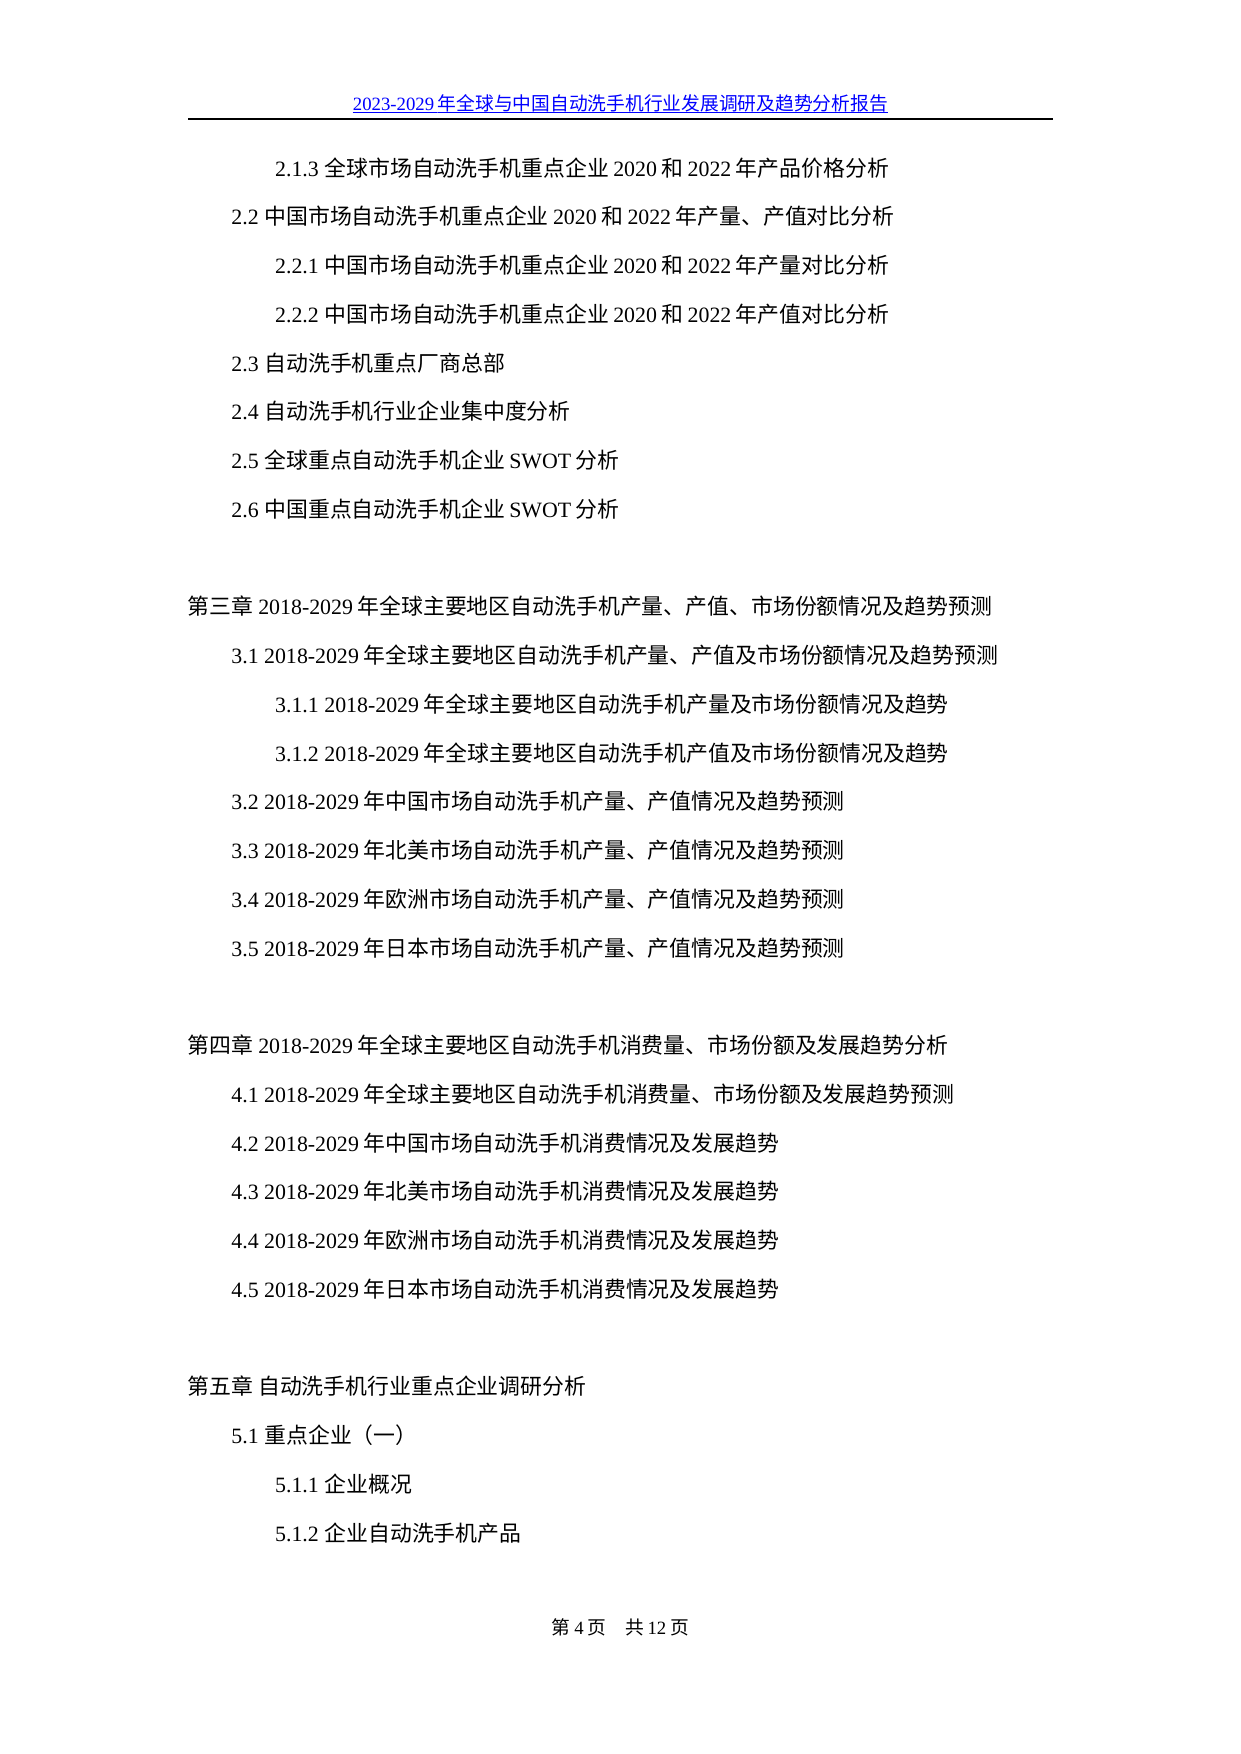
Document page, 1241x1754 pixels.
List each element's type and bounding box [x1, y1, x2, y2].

text [187, 150, 1053, 1548]
